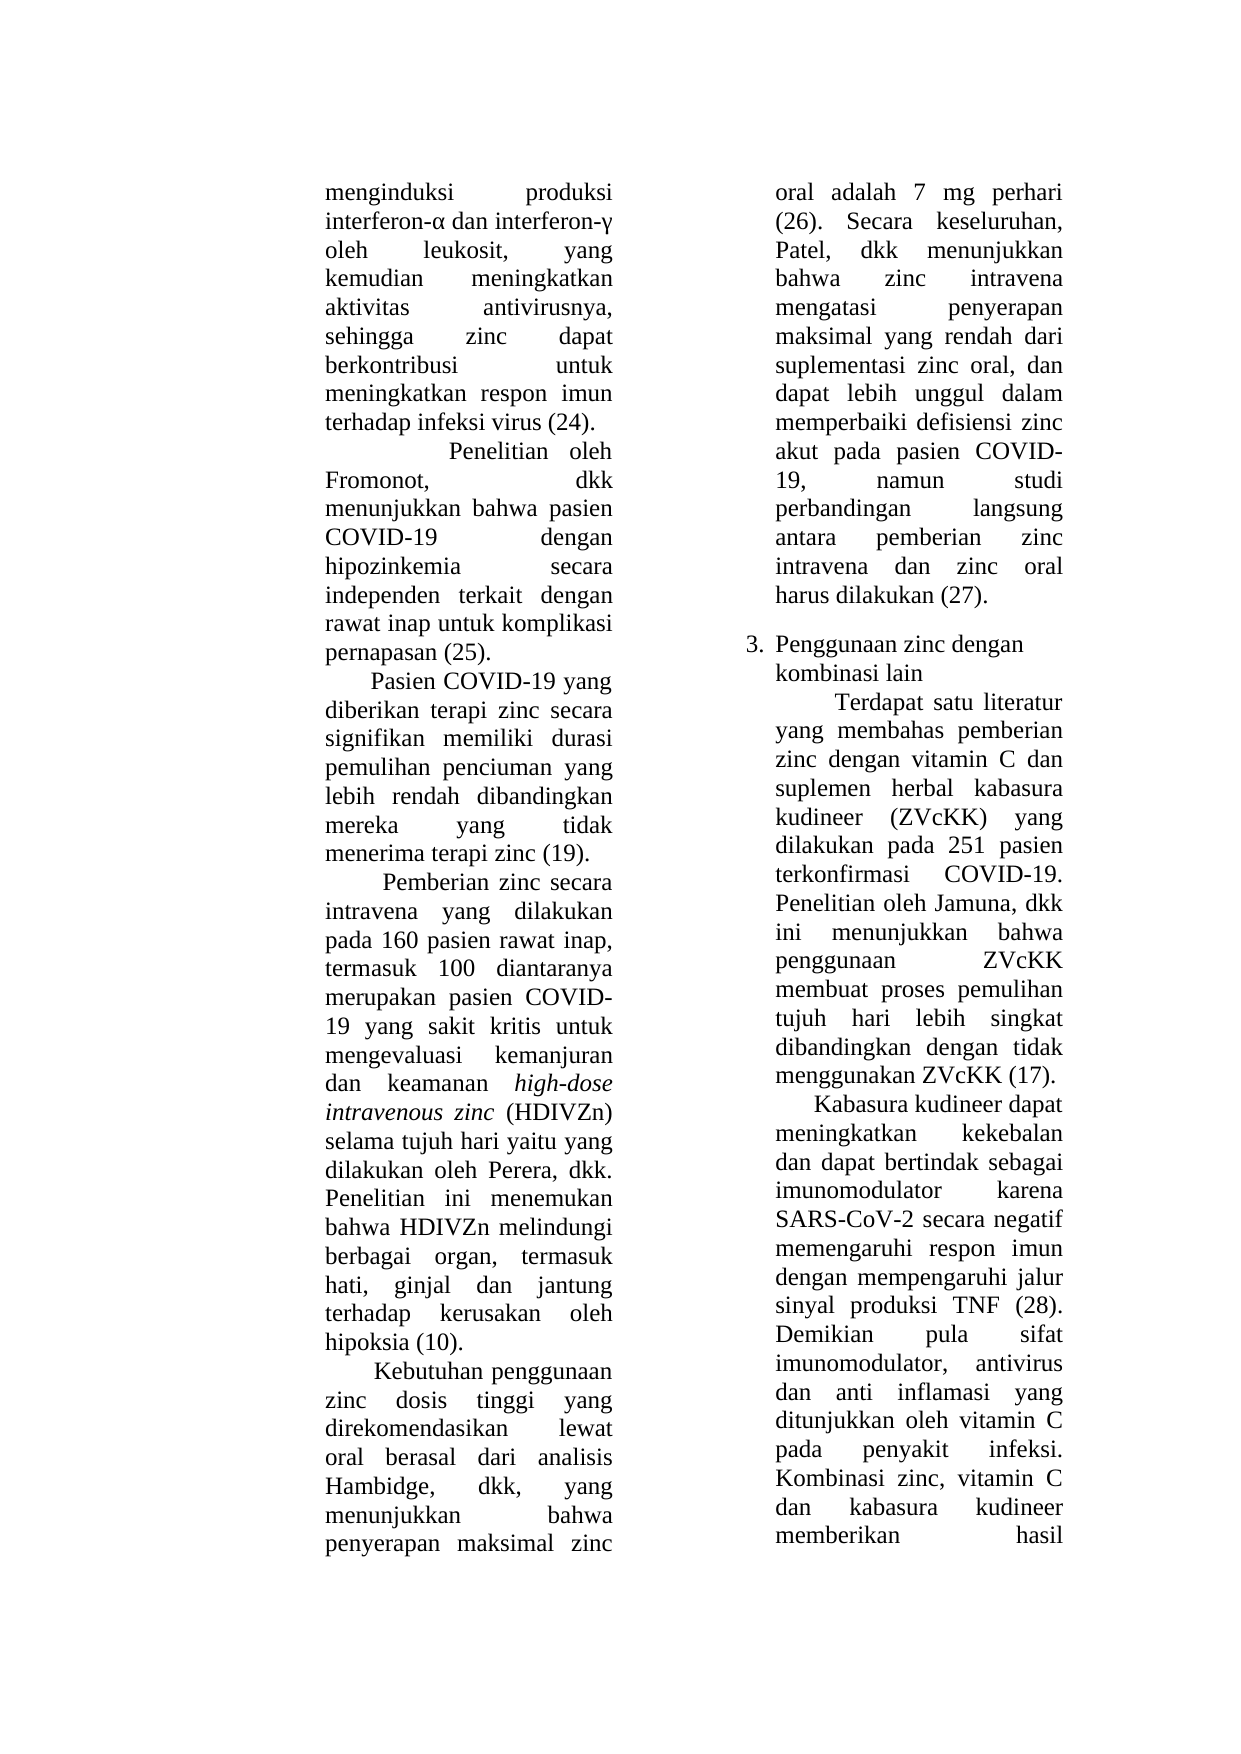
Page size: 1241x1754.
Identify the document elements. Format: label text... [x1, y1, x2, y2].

text Terdapat satu literatur yang membahas pemberian zinc dengan vitamin C dan suplemen herbal kabasura kudineer (ZVcKK) yang dilakukan pada 251 pasien terkonfirmasi COVID-19. Penelitian oleh Jamuna, dkk ini menunjukkan bahwa penggunaan ZVcKK membuat proses pemulihan tujuh hari lebih singkat dibandingkan dengan tidak menggunakan ZVcKK (17). [775, 687, 1063, 1089]
list Penggunaan zinc dengan kombinasi lain [746, 629, 1063, 687]
text Kebutuhan penggunaan zinc dosis tinggi yang direkomendasikan lewat oral berasal dari analisis Hambidge, dkk, yang menunjukkan bahwa penyerapan maksimal zinc oral adalah 7 mg perhari (26). Secara keseluruhan, Patel, dkk menunjukkan bahwa zinc intravena mengatasi penyerapan maksimal yang rendah dari suplementasi zinc oral, dan dapat lebih unggul dalam memperbaiki defisiensi zinc akut pada pasien COVID-19, namun studi perbandingan langsung antara pemberian zinc intravena dan zinc oral harus dilakukan (27). [775, 177, 1063, 608]
text Kebutuhan penggunaan zinc dosis tinggi yang direkomendasikan lewat oral berasal dari analisis Hambidge, dkk, yang menunjukkan bahwa penyerapan maksimal zinc oral adalah 7 mg perhari (26). Secara keseluruhan, Patel, dkk menunjukkan bahwa zinc intravena mengatasi penyerapan maksimal yang rendah dari suplementasi zinc oral, dan dapat lebih unggul dalam memperbaiki defisiensi zinc akut pada pasien COVID-19, namun studi perbandingan langsung antara pemberian zinc intravena dan zinc oral harus dilakukan (27). [325, 1356, 613, 1557]
text Pasien COVID-19 yang diberikan terapi zinc secara signifikan memiliki durasi pemulihan penciuman yang lebih rendah dibandingkan mereka yang tidak menerima terapi zinc (19). [325, 666, 613, 867]
text Penelitian oleh Fromonot, dkk menunjukkan bahwa pasien COVID-19 dengan hipozinkemia secara independen terkait dengan rawat inap untuk komplikasi pernapasan (25). [325, 436, 613, 666]
text Pemberian zinc secara intravena yang dilakukan pada 160 pasien rawat inap, termasuk 100 diantaranya merupakan pasien COVID-19 yang sakit kritis untuk mengevaluasi kemanjuran dan keamanan high-dose intravenous zinc (HDIVZn) selama tujuh hari yaitu yang dilakukan oleh Perera, dkk. Penelitian ini menemukan bahwa HDIVZn melindungi berbagai organ, termasuk hati, ginjal dan jantung terhadap kerusakan oleh hipoksia (10). [325, 867, 613, 1356]
